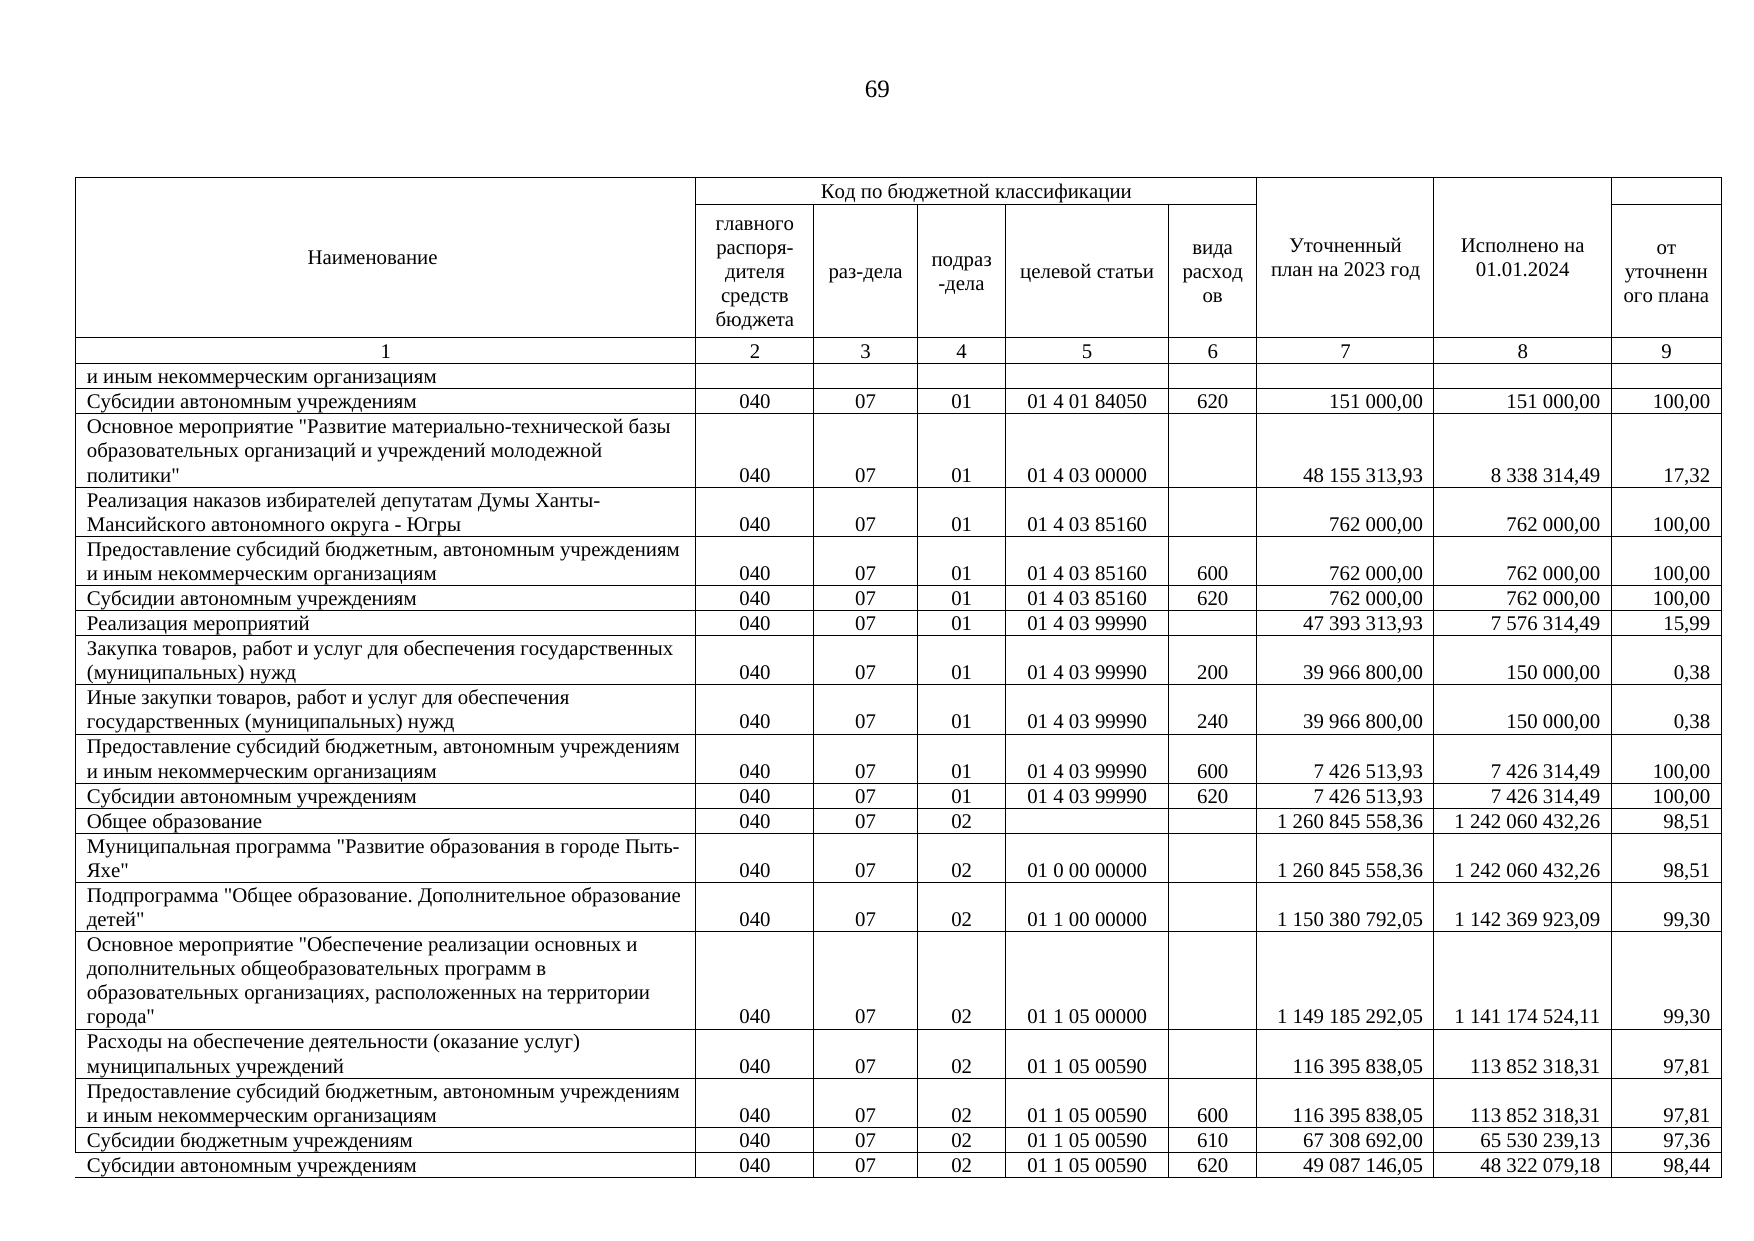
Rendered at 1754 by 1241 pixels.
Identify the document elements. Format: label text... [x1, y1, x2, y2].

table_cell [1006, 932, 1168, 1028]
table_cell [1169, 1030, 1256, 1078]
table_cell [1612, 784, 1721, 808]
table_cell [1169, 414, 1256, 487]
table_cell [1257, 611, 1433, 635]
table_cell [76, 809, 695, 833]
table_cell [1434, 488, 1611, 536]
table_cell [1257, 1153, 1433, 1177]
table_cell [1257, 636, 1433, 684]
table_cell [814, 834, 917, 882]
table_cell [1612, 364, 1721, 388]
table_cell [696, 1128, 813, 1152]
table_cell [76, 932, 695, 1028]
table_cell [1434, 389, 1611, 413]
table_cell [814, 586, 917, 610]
table_header Код по бюджетной классификации [696, 178, 1256, 204]
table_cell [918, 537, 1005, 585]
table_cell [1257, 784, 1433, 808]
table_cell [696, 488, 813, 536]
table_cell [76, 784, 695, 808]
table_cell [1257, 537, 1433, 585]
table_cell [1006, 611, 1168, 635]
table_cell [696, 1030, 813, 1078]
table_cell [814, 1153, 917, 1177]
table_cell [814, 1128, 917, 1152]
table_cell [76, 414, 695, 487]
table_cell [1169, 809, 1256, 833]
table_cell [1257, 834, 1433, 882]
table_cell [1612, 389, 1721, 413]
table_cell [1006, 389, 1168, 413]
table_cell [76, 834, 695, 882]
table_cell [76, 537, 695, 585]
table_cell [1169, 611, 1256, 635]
table_cell 5 [1006, 338, 1168, 363]
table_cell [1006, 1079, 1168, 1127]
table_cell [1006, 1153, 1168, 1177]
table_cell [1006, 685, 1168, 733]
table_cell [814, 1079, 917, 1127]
table_cell 2 [696, 338, 813, 363]
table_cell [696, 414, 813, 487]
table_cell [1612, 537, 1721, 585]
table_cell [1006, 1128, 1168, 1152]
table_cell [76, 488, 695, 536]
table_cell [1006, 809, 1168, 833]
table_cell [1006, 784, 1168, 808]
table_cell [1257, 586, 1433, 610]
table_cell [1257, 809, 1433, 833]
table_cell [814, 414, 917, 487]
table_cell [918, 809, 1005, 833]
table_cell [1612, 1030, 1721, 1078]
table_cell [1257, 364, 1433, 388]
table_header [1612, 178, 1721, 204]
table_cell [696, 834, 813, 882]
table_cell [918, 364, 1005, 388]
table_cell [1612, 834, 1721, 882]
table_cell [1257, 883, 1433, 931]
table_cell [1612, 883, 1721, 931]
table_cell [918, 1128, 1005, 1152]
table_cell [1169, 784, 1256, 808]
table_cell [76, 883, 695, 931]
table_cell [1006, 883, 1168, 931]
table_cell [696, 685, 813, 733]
table_cell 3 [814, 338, 917, 363]
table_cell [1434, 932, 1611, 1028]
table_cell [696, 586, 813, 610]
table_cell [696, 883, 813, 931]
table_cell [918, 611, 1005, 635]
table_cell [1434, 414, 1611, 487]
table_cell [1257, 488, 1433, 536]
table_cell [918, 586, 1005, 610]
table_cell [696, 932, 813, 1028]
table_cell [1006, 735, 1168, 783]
table_header Наименование [76, 178, 695, 337]
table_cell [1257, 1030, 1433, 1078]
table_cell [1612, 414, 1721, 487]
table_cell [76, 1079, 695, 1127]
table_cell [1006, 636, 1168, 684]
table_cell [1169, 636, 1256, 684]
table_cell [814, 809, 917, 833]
table_cell от уточненного плана [1612, 205, 1721, 337]
table_cell 9 [1612, 338, 1721, 363]
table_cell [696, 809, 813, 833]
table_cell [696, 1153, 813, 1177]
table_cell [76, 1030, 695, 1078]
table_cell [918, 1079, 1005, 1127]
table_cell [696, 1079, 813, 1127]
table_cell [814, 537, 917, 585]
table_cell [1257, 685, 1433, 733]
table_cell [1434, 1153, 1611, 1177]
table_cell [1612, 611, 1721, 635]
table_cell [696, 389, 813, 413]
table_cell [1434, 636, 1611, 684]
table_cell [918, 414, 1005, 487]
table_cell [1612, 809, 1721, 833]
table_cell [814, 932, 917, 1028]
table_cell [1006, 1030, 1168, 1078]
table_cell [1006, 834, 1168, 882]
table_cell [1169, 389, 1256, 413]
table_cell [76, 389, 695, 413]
table_cell 4 [918, 338, 1005, 363]
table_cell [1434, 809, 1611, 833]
table_header Исполнено на 01.01.2024 [1434, 178, 1611, 337]
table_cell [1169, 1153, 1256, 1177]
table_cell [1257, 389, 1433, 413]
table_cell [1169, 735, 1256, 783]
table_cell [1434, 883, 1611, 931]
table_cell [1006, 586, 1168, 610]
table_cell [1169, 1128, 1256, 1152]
table_cell 6 [1169, 338, 1256, 363]
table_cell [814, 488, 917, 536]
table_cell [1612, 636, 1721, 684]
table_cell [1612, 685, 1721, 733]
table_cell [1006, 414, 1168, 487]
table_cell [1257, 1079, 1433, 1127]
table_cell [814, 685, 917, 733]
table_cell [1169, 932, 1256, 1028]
table_cell 8 [1434, 338, 1611, 363]
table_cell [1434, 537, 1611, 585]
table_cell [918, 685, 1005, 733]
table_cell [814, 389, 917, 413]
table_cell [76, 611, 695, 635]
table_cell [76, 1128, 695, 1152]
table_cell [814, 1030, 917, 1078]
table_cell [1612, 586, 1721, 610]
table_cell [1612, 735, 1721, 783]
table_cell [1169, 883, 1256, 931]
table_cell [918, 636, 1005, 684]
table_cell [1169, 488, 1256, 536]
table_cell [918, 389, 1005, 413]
table_cell главного распоря-дителя средств бюджета [696, 205, 813, 337]
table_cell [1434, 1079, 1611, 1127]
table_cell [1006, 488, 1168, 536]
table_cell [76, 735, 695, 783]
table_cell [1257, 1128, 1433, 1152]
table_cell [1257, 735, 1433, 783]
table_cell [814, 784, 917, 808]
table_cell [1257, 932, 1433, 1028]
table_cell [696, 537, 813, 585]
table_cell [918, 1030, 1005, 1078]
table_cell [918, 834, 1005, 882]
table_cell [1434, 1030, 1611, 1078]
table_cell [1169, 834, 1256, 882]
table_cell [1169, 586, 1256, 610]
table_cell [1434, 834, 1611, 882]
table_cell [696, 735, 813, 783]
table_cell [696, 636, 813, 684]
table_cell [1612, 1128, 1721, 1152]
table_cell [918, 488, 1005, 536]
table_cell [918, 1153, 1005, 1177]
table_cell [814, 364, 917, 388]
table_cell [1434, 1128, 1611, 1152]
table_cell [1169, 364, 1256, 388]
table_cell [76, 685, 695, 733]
table_cell подраз-дела [918, 205, 1005, 337]
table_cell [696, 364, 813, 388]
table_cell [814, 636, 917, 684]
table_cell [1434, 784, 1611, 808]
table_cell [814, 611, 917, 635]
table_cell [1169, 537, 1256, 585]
table_header Уточненный план на 2023 год [1257, 178, 1433, 337]
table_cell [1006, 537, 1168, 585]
table_cell целевой статьи [1006, 205, 1168, 337]
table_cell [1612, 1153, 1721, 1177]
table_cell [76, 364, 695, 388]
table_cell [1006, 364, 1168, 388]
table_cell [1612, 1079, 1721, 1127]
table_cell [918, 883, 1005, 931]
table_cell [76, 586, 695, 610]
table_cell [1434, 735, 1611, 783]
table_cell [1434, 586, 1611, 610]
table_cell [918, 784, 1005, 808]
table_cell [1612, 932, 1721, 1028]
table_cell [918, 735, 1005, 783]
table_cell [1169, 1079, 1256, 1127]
table_cell раз-дела [814, 205, 917, 337]
table_cell вида расходов [1169, 205, 1256, 337]
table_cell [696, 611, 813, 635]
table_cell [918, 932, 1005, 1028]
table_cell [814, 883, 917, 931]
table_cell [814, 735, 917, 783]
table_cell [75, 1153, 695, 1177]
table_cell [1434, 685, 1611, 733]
table_cell 1 [76, 338, 695, 363]
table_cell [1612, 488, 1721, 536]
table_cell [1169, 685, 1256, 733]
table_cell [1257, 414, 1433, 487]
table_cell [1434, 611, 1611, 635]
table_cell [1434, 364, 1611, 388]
table_cell 7 [1257, 338, 1433, 363]
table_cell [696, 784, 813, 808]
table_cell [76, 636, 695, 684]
